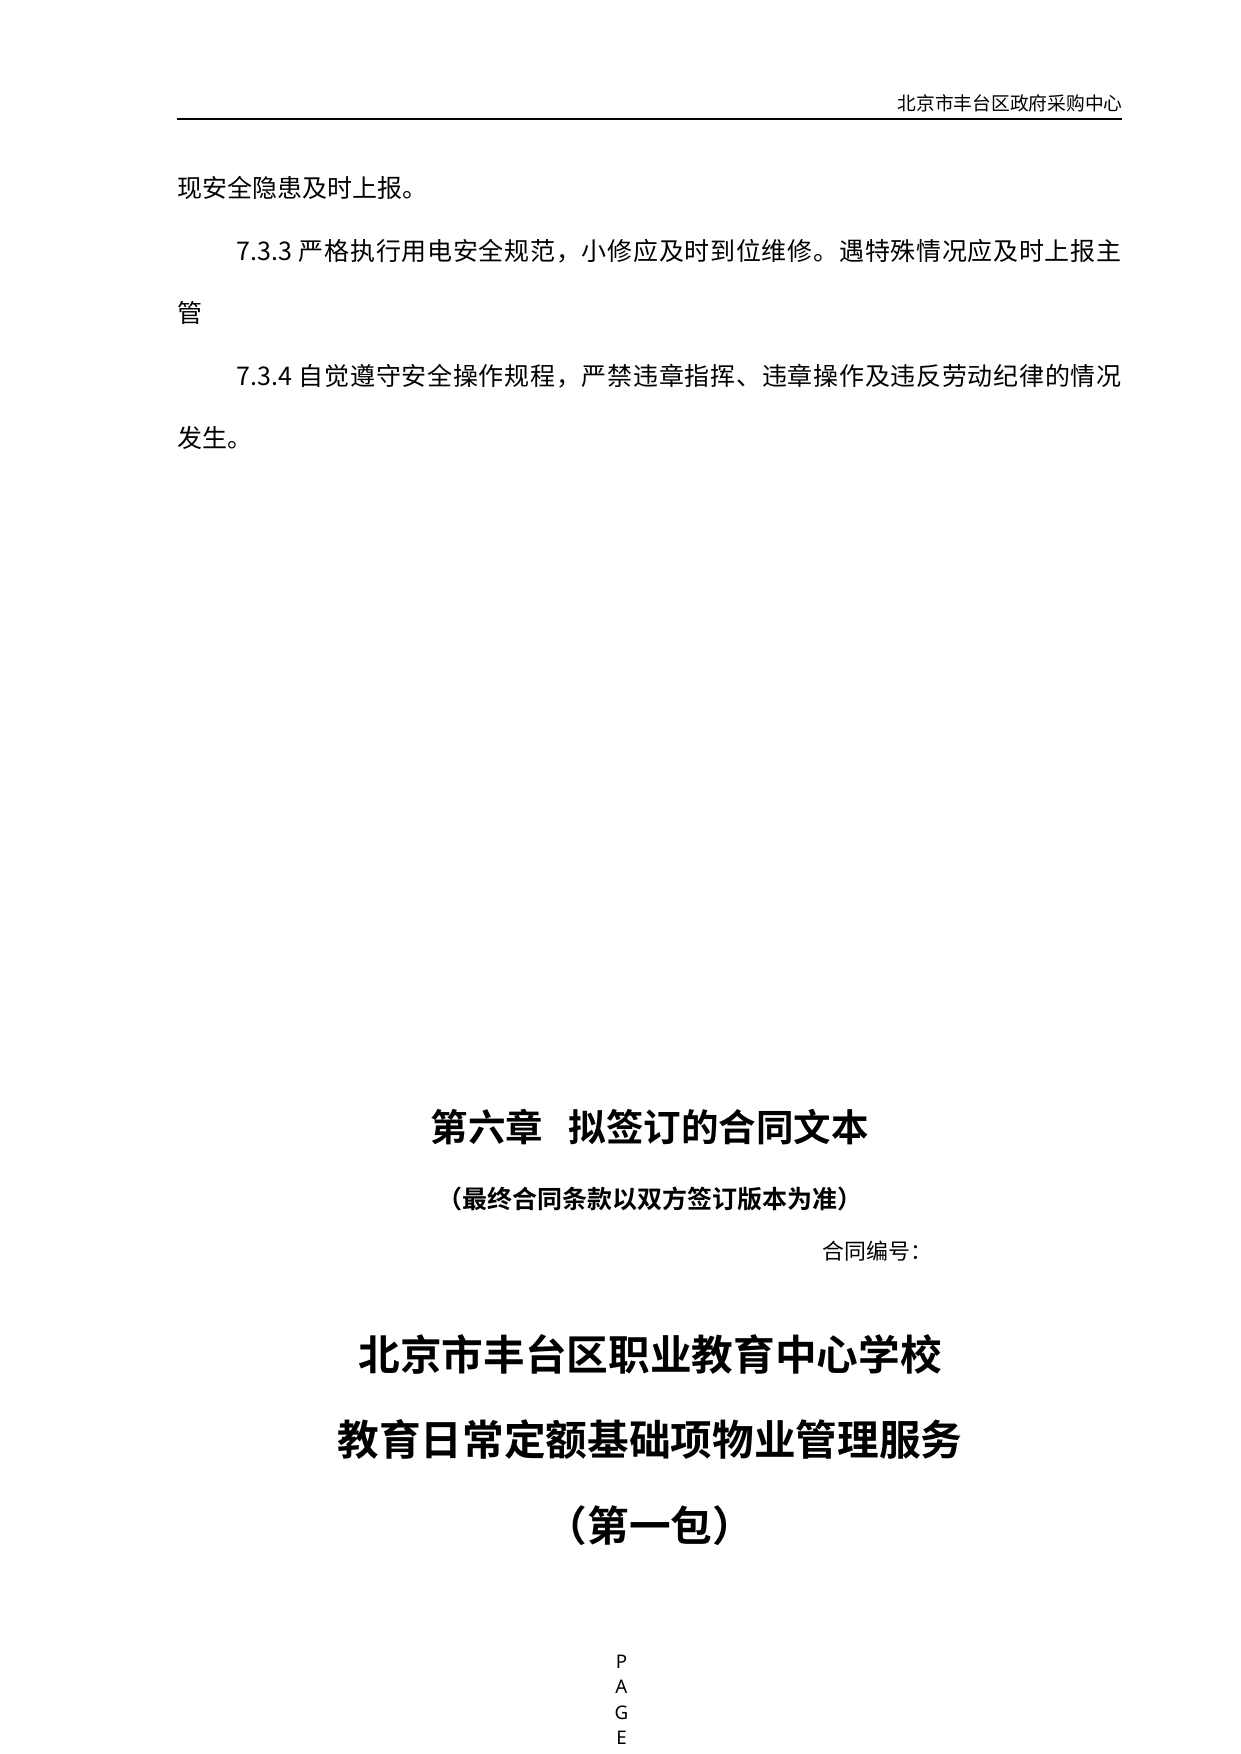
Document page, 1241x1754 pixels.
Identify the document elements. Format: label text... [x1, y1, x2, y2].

text 第六章 拟签订的合同文本 [177, 1098, 1122, 1152]
text 合同编号： [177, 1234, 1078, 1265]
text （最终合同条款以双方签订版本为准） [177, 1179, 1122, 1216]
text 北京市丰台区职业教育中心学校 [177, 1322, 1122, 1382]
text 7.3.4 自觉遵守安全操作规程，严禁违章指挥、违章操作及违反劳动纪律的情况发生。 [177, 335, 1122, 460]
text 教育日常定额基础项物业管理服务 [177, 1407, 1122, 1468]
text （第一包） [177, 1493, 1122, 1553]
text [177, 148, 1122, 210]
text 7.3.3 严格执行用电安全规范，小修应及时到位维修。遇特殊情况应及时上报主管 [177, 210, 1122, 335]
